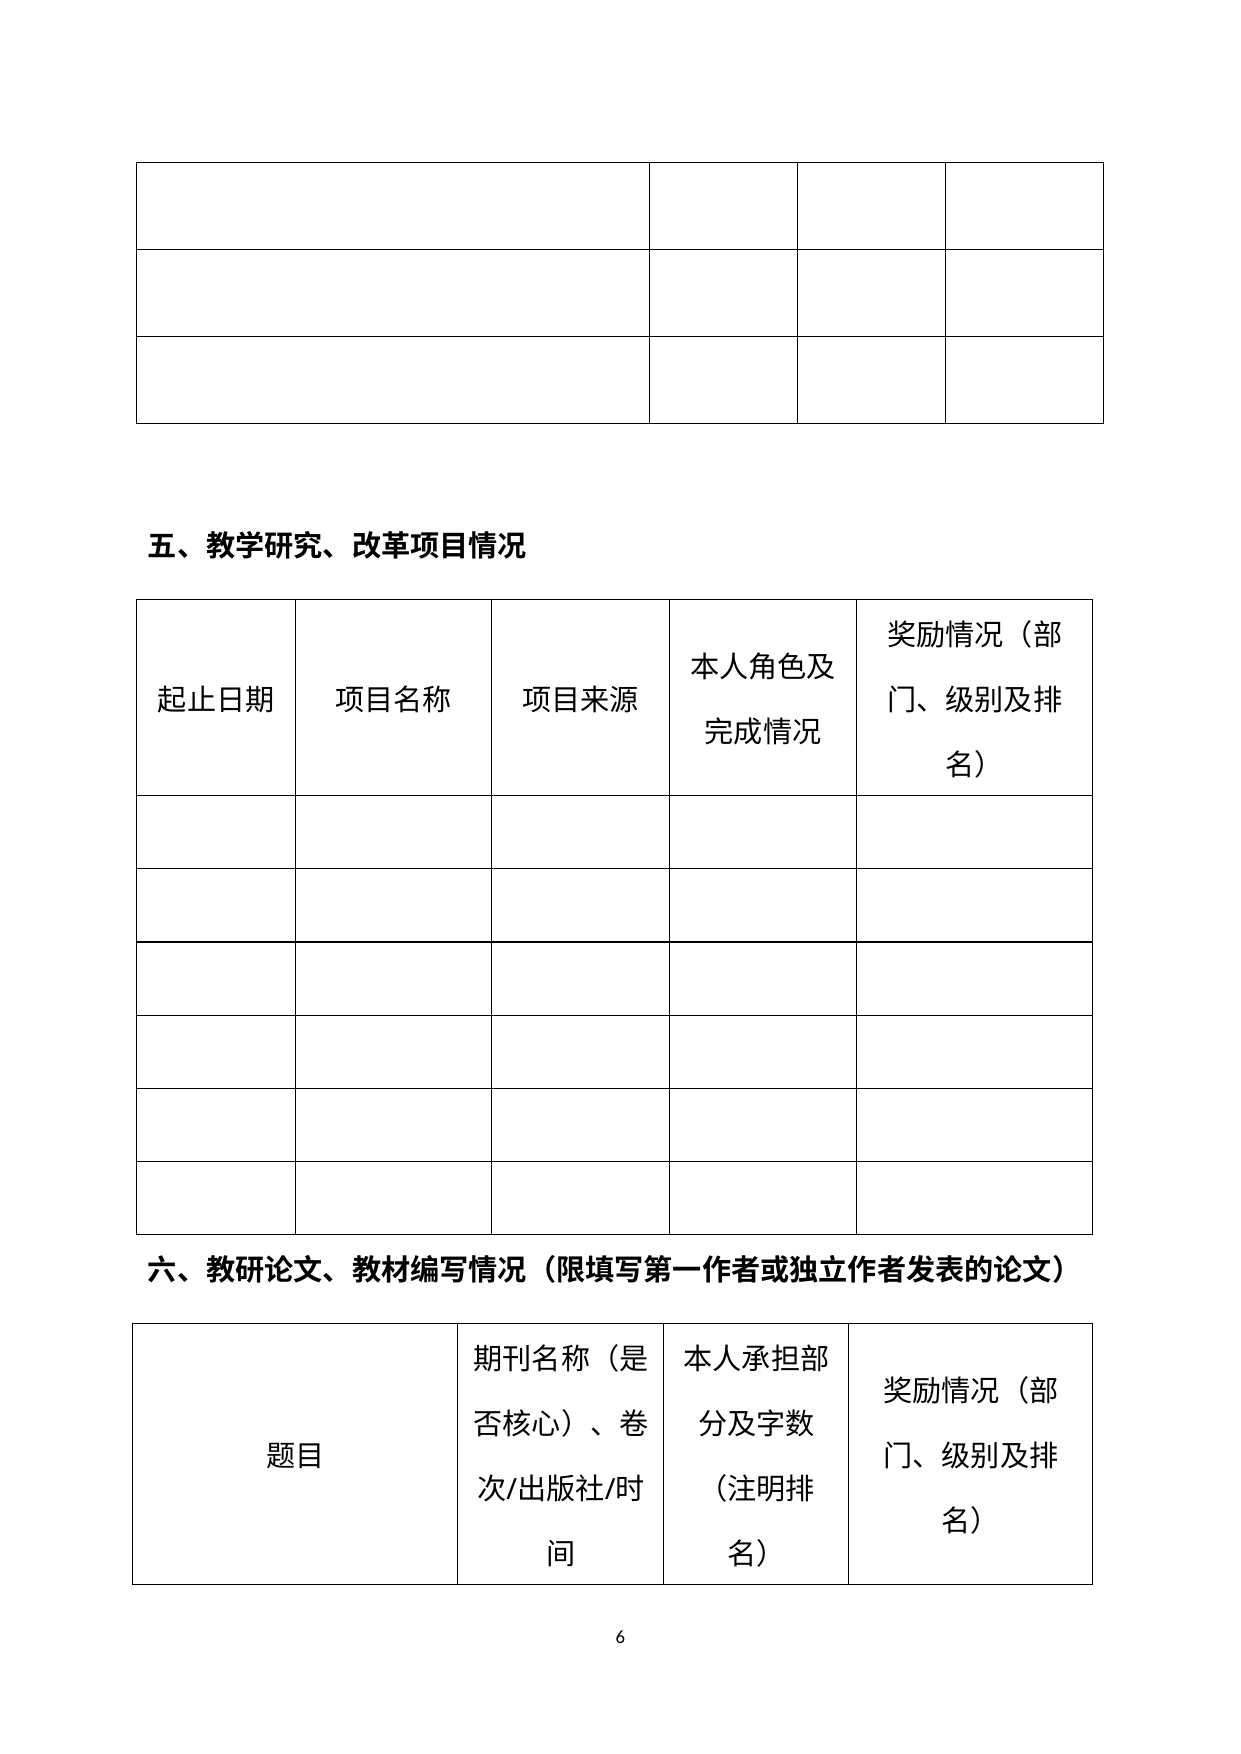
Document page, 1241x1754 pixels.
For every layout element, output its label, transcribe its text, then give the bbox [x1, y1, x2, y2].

table_cell [650, 163, 797, 249]
table_cell [296, 1089, 491, 1161]
table_cell [857, 943, 1092, 1014]
table_cell [137, 1016, 295, 1088]
table_header 奖励情况（部门、级别及排名） [857, 600, 1092, 795]
table_cell [857, 869, 1092, 941]
table_cell [296, 1016, 491, 1088]
table_cell [296, 1162, 491, 1234]
table_cell [670, 1016, 856, 1088]
table_cell [137, 1162, 295, 1234]
table_cell [137, 337, 649, 423]
table_header 本人角色及完成情况 [670, 600, 856, 795]
table_cell [492, 869, 669, 941]
table_cell [650, 337, 797, 423]
text 六、教研论文、教材编写情况（限填写第一作者或独立作者发表的论文） [148, 1235, 1092, 1300]
table_cell [492, 796, 669, 868]
table_cell [137, 943, 295, 1014]
table_cell [670, 796, 856, 868]
table_cell [137, 163, 649, 249]
table_cell [798, 250, 945, 336]
table_cell [492, 1089, 669, 1161]
table_cell [296, 796, 491, 868]
table_cell [857, 796, 1092, 868]
table_cell [670, 1162, 856, 1234]
table_cell [857, 1089, 1092, 1161]
table_cell [137, 869, 295, 941]
table_cell [670, 1089, 856, 1161]
table_cell [857, 1016, 1092, 1088]
table_header 本人承担部分及字数（注明排名） [664, 1324, 848, 1584]
table_cell [670, 869, 856, 941]
table_header 起止日期 [137, 600, 295, 795]
table_cell [137, 250, 649, 336]
table_header 项目来源 [492, 600, 669, 795]
table_cell [946, 250, 1103, 336]
table_cell [296, 869, 491, 941]
table_cell [670, 943, 856, 1014]
text 五、教学研究、改革项目情况 [148, 511, 1092, 576]
table_cell [650, 250, 797, 336]
table_header 奖励情况（部门、级别及排名） [849, 1324, 1092, 1584]
table_cell [492, 943, 669, 1014]
table_cell [137, 796, 295, 868]
table_cell [798, 337, 945, 423]
table_cell [296, 943, 491, 1014]
table_header 题目 [133, 1324, 457, 1584]
table_cell [946, 163, 1103, 249]
table_cell [946, 337, 1103, 423]
table_cell [798, 163, 945, 249]
table_cell [137, 1089, 295, 1161]
table_cell [492, 1016, 669, 1088]
table_cell [492, 1162, 669, 1234]
table_header 期刊名称（是否核心）、卷次/出版社/时间 [458, 1324, 663, 1584]
table_header 项目名称 [296, 600, 491, 795]
table_cell [857, 1162, 1092, 1234]
